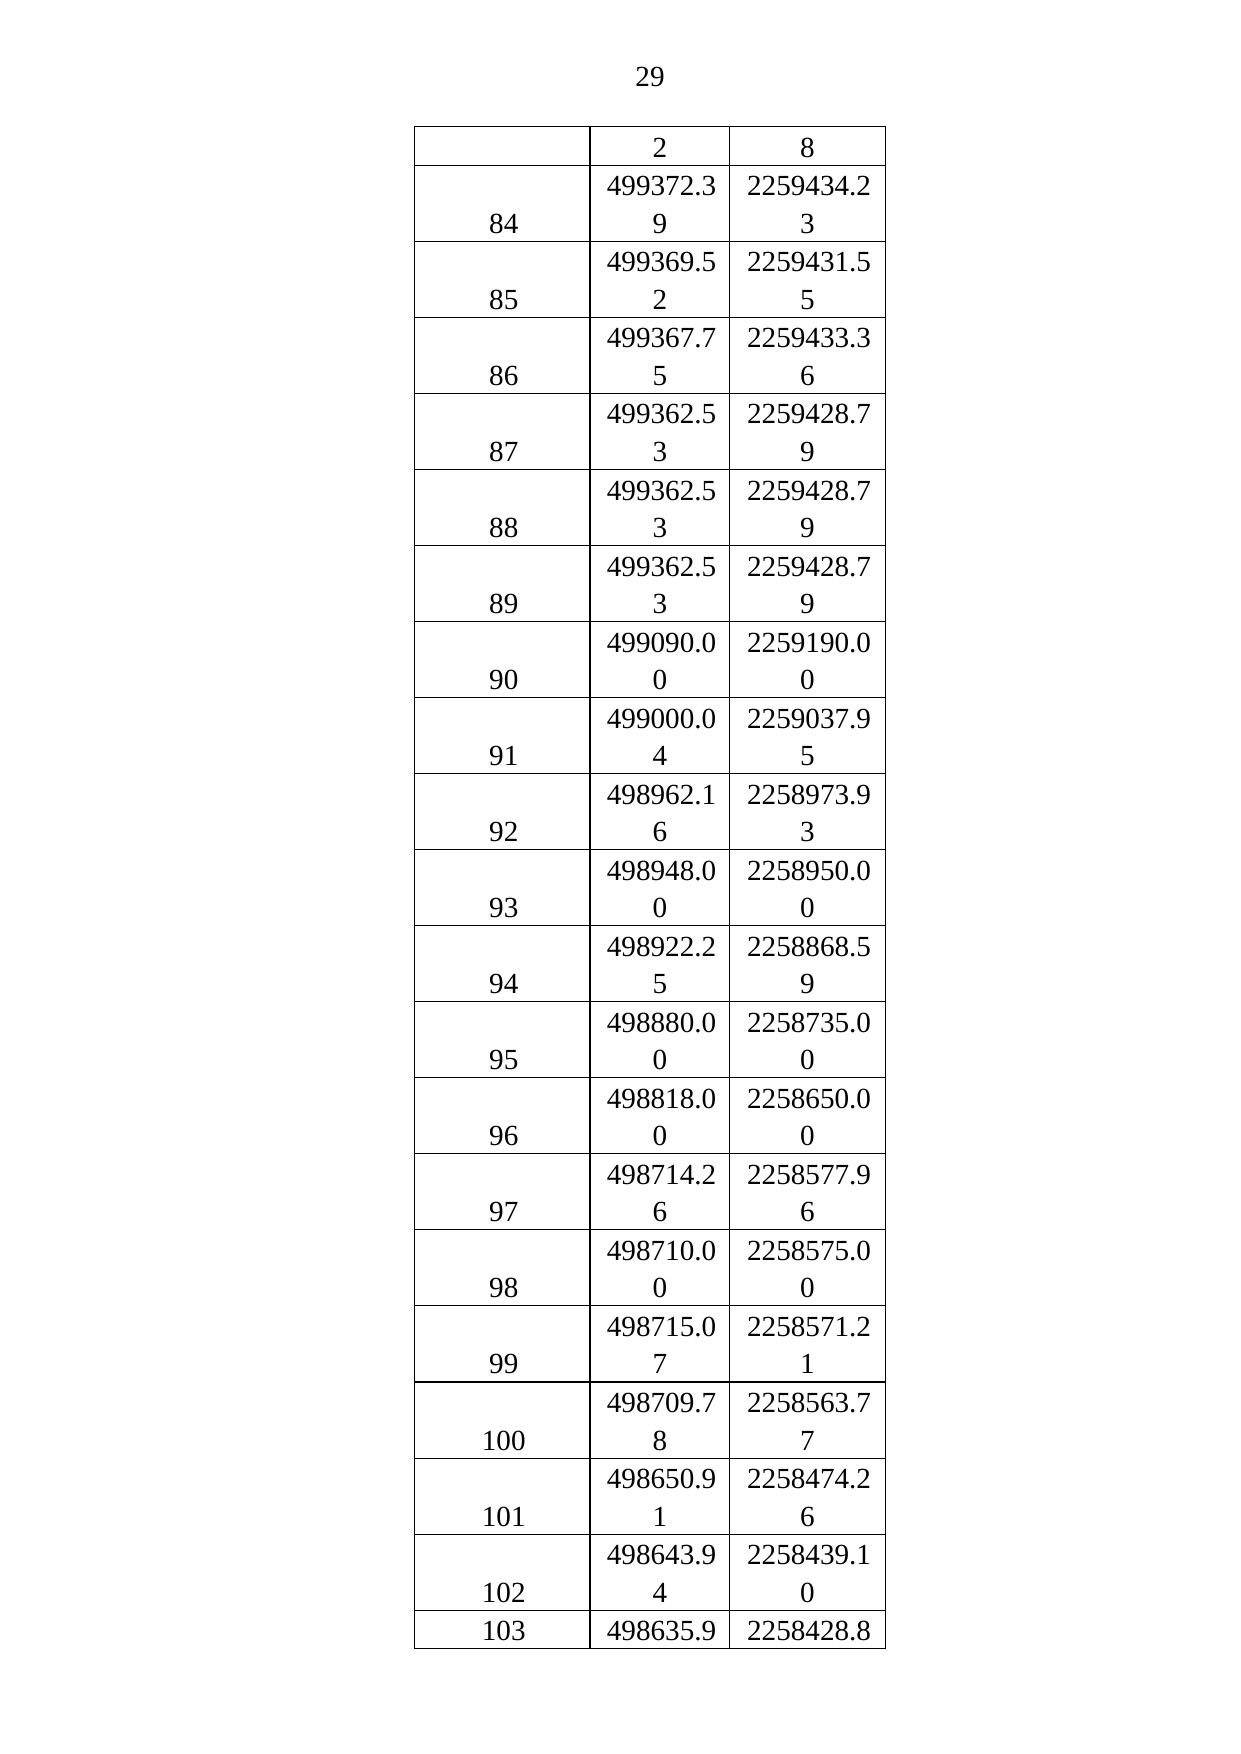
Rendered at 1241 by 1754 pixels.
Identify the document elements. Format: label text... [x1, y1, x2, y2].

table_cell 499362.53 [591, 394, 729, 469]
table_cell 2259428.79 [730, 470, 885, 545]
table_cell 93 [415, 850, 589, 925]
table_cell 102 [415, 1535, 589, 1609]
table_cell 498635.98 [591, 1611, 729, 1648]
table_cell 2258563.77 [730, 1383, 885, 1457]
table_cell 499000.04 [591, 698, 729, 773]
table_cell 2259431.55 [730, 242, 885, 317]
table_cell 87 [415, 394, 589, 469]
table_cell 2258571.21 [730, 1306, 885, 1381]
table_cell 498714.26 [591, 1154, 729, 1229]
table_cell 95 [415, 1002, 589, 1077]
table_cell 2259428.79 [730, 546, 885, 621]
table_cell 91 [415, 698, 589, 773]
table_cell 100 [415, 1383, 589, 1457]
table_cell 86 [415, 318, 589, 393]
table_cell 98 [415, 1230, 589, 1305]
table_cell 2259428.79 [730, 394, 885, 469]
table_cell 2258575.00 [730, 1230, 885, 1305]
table_cell 498922.25 [591, 926, 729, 1001]
table_cell 498880.00 [591, 1002, 729, 1077]
table_cell 498643.94 [591, 1535, 729, 1609]
table_cell 97 [415, 1154, 589, 1229]
table_cell 2258439.10 [730, 1535, 885, 1609]
table_cell 499362.53 [591, 470, 729, 545]
table_cell 2258428.88 [730, 1611, 885, 1648]
table_cell 2258650.00 [730, 1078, 885, 1153]
table_cell 84 [415, 166, 589, 241]
table_cell 90 [415, 622, 589, 697]
table_cell 96 [415, 1078, 589, 1153]
table_cell 498715.07 [591, 1306, 729, 1381]
table_cell 499369.52 [591, 242, 729, 317]
table_cell 498709.78 [591, 1383, 729, 1457]
table_cell 94 [415, 926, 589, 1001]
table_cell 2259190.00 [730, 622, 885, 697]
table_cell 99 [415, 1306, 589, 1381]
table_cell 2258735.00 [730, 1002, 885, 1077]
table_cell 498818.00 [591, 1078, 729, 1153]
table_cell 2259443.58 [730, 127, 885, 165]
table_cell 85 [415, 242, 589, 317]
table_cell 499090.00 [591, 622, 729, 697]
table_cell 2258950.00 [730, 850, 885, 925]
table_cell 498710.00 [591, 1230, 729, 1305]
table_cell 498948.00 [591, 850, 729, 925]
table_cell 92 [415, 774, 589, 849]
table_cell 103 [415, 1611, 589, 1648]
table_cell 499367.75 [591, 318, 729, 393]
table_cell 499362.53 [591, 546, 729, 621]
table_cell 2259434.23 [730, 166, 885, 241]
table_cell 2259037.95 [730, 698, 885, 773]
table_cell 2258577.96 [730, 1154, 885, 1229]
table_cell 499372.39 [591, 166, 729, 241]
table_cell 498650.91 [591, 1459, 729, 1533]
table_cell 89 [415, 546, 589, 621]
table_cell 83 [415, 127, 589, 165]
table_cell 101 [415, 1459, 589, 1533]
table_cell 88 [415, 470, 589, 545]
table_cell 2258868.59 [730, 926, 885, 1001]
table_cell 499383.12 [591, 127, 729, 165]
table_cell 2258973.93 [730, 774, 885, 849]
table_cell 2258474.26 [730, 1459, 885, 1533]
table_cell 498962.16 [591, 774, 729, 849]
table_cell 2259433.36 [730, 318, 885, 393]
